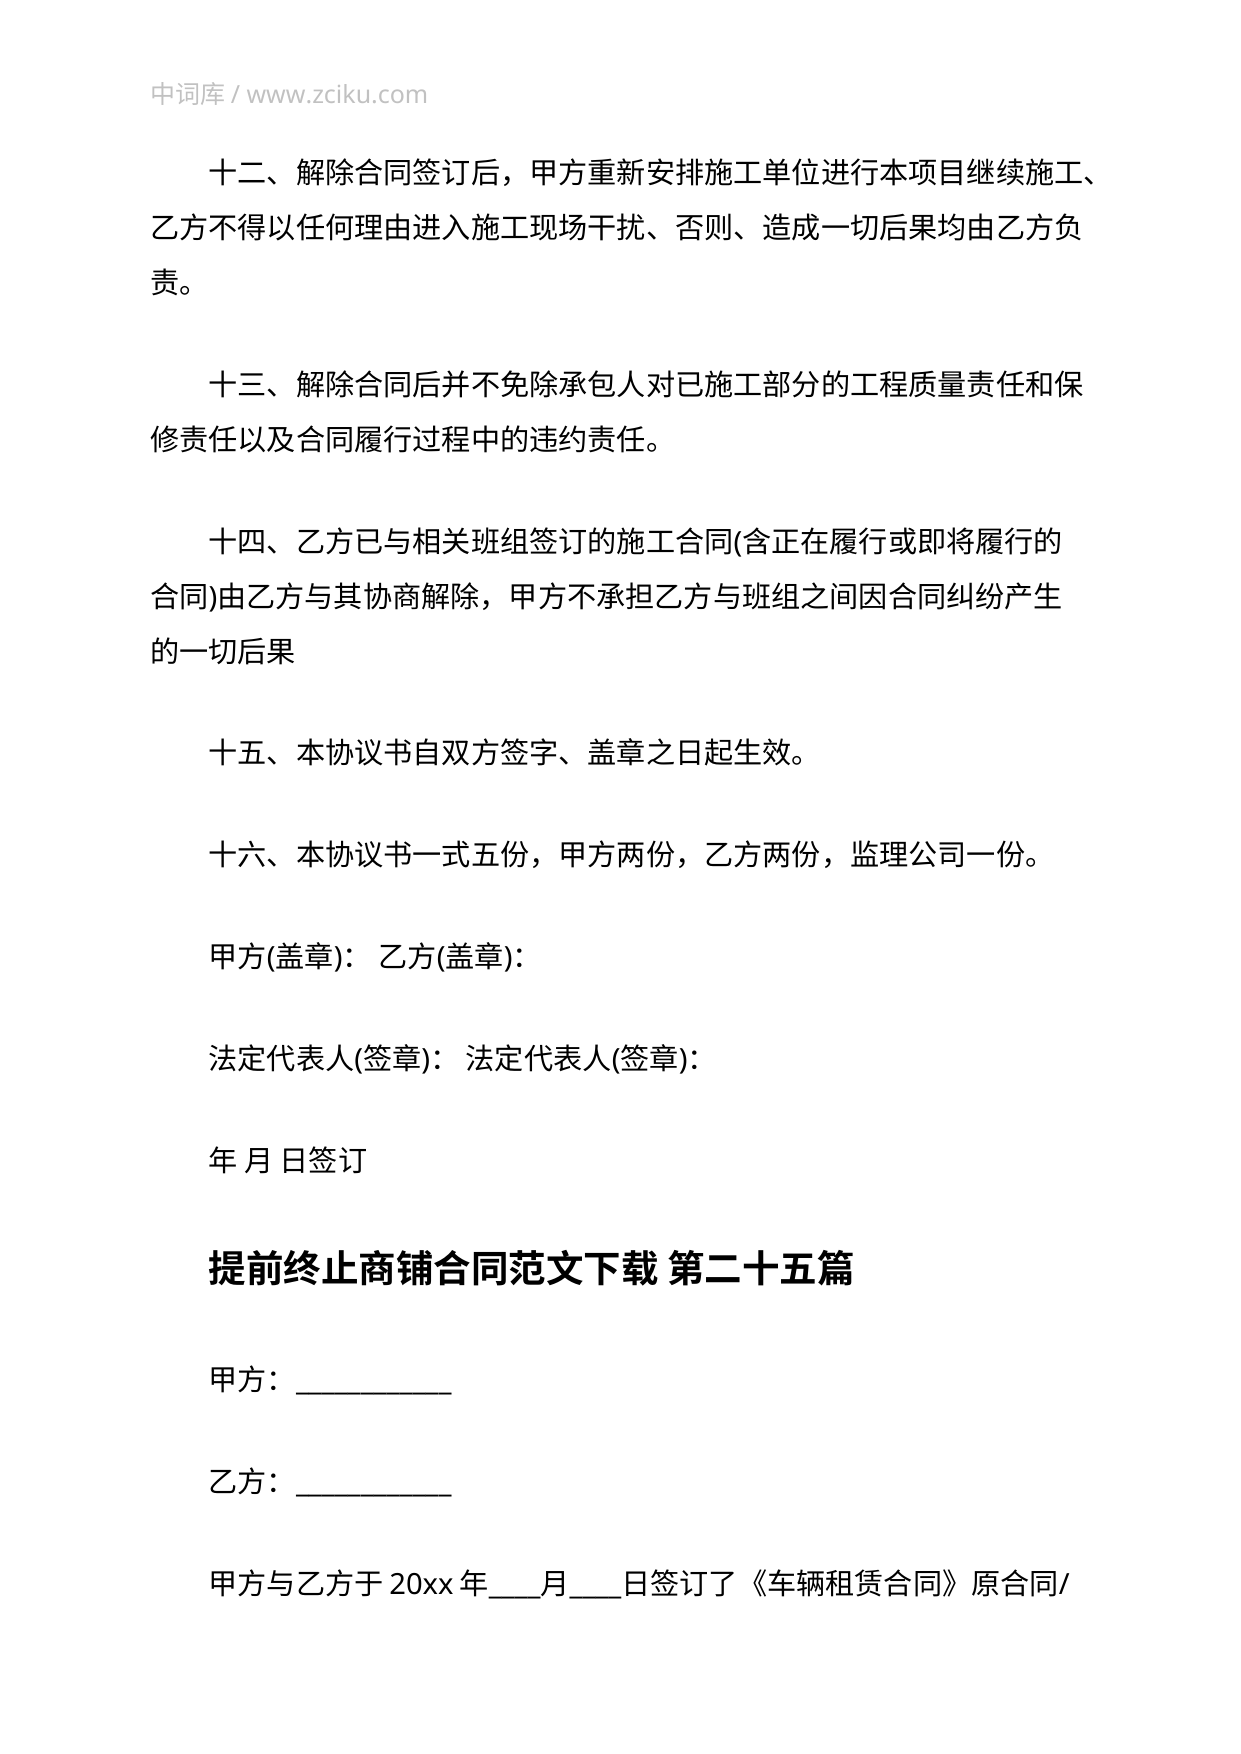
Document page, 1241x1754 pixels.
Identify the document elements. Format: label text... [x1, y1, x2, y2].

text 年 月 日签订 [150, 1137, 1090, 1180]
text 十三、解除合同后并不免除承包人对已施工部分的工程质量责任和保修责任以及合同履行过程中的违约责任。 [150, 362, 1090, 459]
text 十四、乙方已与相关班组签订的施工合同(含正在履行或即将履行的合同)由乙方与其协商解除，甲方不承担乙方与班组之间因合同纠纷产生的一切后果 [150, 518, 1090, 671]
text 法定代表人(签章)： 法定代表人(签章)： [150, 1036, 1090, 1078]
text 提前终止商铺合同范文下载 第二十五篇 [150, 1239, 1090, 1293]
text 十二、解除合同签订后，甲方重新安排施工单位进行本项目继续施工、乙方不得以任何理由进入施工现场干扰、否则、造成一切后果均由乙方负责。 [150, 150, 1090, 302]
text 甲方：____________ [150, 1357, 1090, 1399]
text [150, 1561, 1090, 1603]
text 十五、本协议书自双方签字、盖章之日起生效。 [150, 730, 1090, 772]
text 乙方：____________ [150, 1459, 1090, 1501]
text 甲方(盖章)： 乙方(盖章)： [150, 933, 1090, 976]
text 十六、本协议书一式五份，甲方两份，乙方两份，监理公司一份。 [150, 832, 1090, 874]
